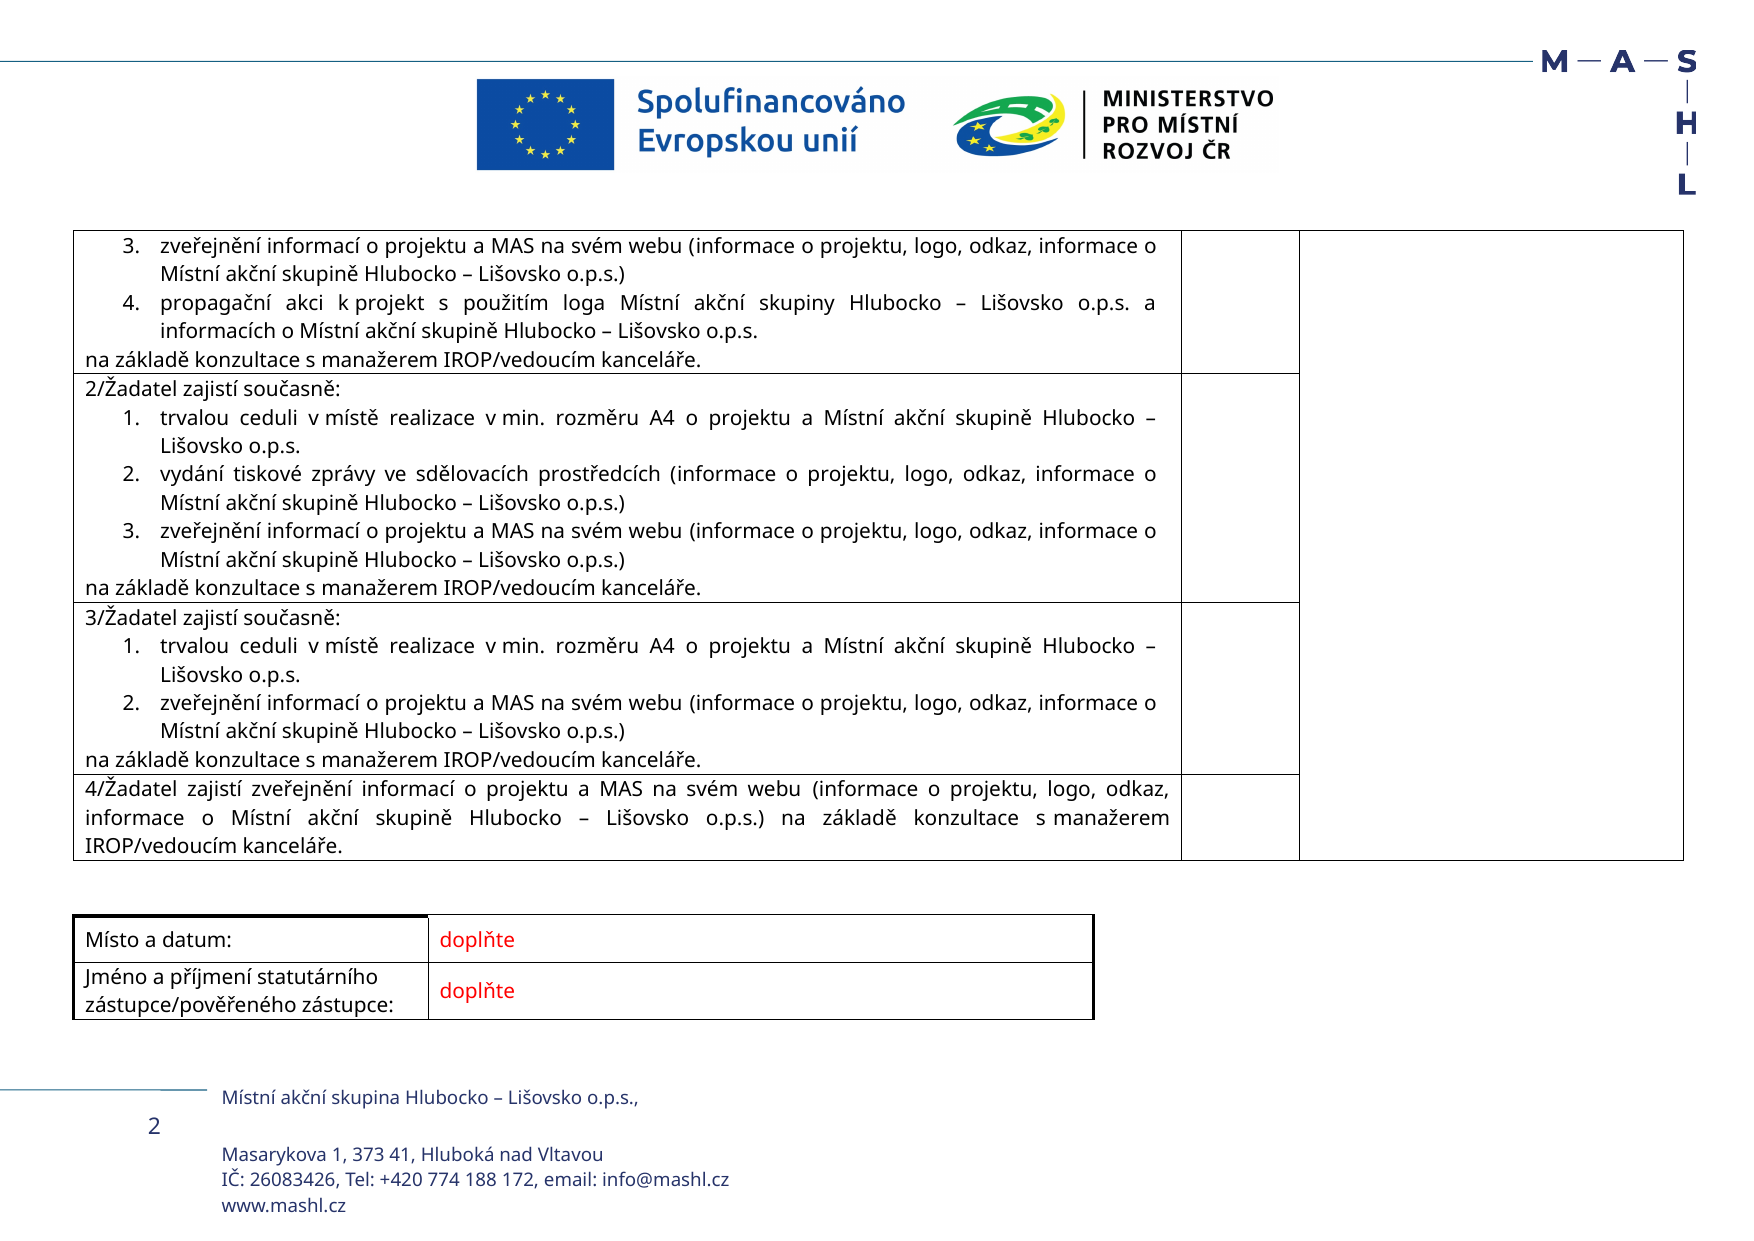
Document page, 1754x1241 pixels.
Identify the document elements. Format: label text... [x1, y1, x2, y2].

table_header Místo a datum: [75, 918, 428, 961]
table_cell 2/Žadatel zajistí současně: trvalou ceduli v místě realizace v min. rozměru A4 o projektu a Místní akční skupině Hlubocko – Lišovsko o.p.s. vydání tiskové zprávy ve sdělovacích prostředcích (informace o projektu, logo, odkaz, informace o Místní akční skupině Hlubocko – Lišovsko o.p.s.) zveřejnění informací o projektu a MAS na svém webu (informace o projektu, logo, odkaz, informace o Místní akční skupině Hlubocko – Lišovsko o.p.s.) na základě konzultace s manažerem IROP/vedoucím kanceláře. [74, 374, 1181, 602]
table_cell Jméno a příjmení statutárního zástupce/pověřeného zástupce: [75, 963, 428, 1019]
table_cell [1182, 374, 1299, 602]
picture [474, 76, 1280, 173]
table_cell [1300, 231, 1683, 860]
table_cell [1182, 231, 1299, 373]
table_cell [1182, 775, 1299, 860]
table_cell [1182, 603, 1299, 773]
table_cell doplňte [429, 963, 1092, 1019]
picture [1541, 50, 1696, 194]
table_cell 3/Žadatel zajistí současně: trvalou ceduli v místě realizace v min. rozměru A4 o projektu a Místní akční skupině Hlubocko – Lišovsko o.p.s. zveřejnění informací o projektu a MAS na svém webu (informace o projektu, logo, odkaz, informace o Místní akční skupině Hlubocko – Lišovsko o.p.s.) na základě konzultace s manažerem IROP/vedoucím kanceláře. [74, 603, 1181, 773]
table_header doplňte [428, 915, 1092, 961]
table_cell 4/Žadatel zajistí zveřejnění informací o projektu a MAS na svém webu (informace o projektu, logo, odkaz, informace o Místní akční skupině Hlubocko – Lišovsko o.p.s.) na základě konzultace s manažerem IROP/vedoucím kanceláře. [74, 775, 1181, 860]
